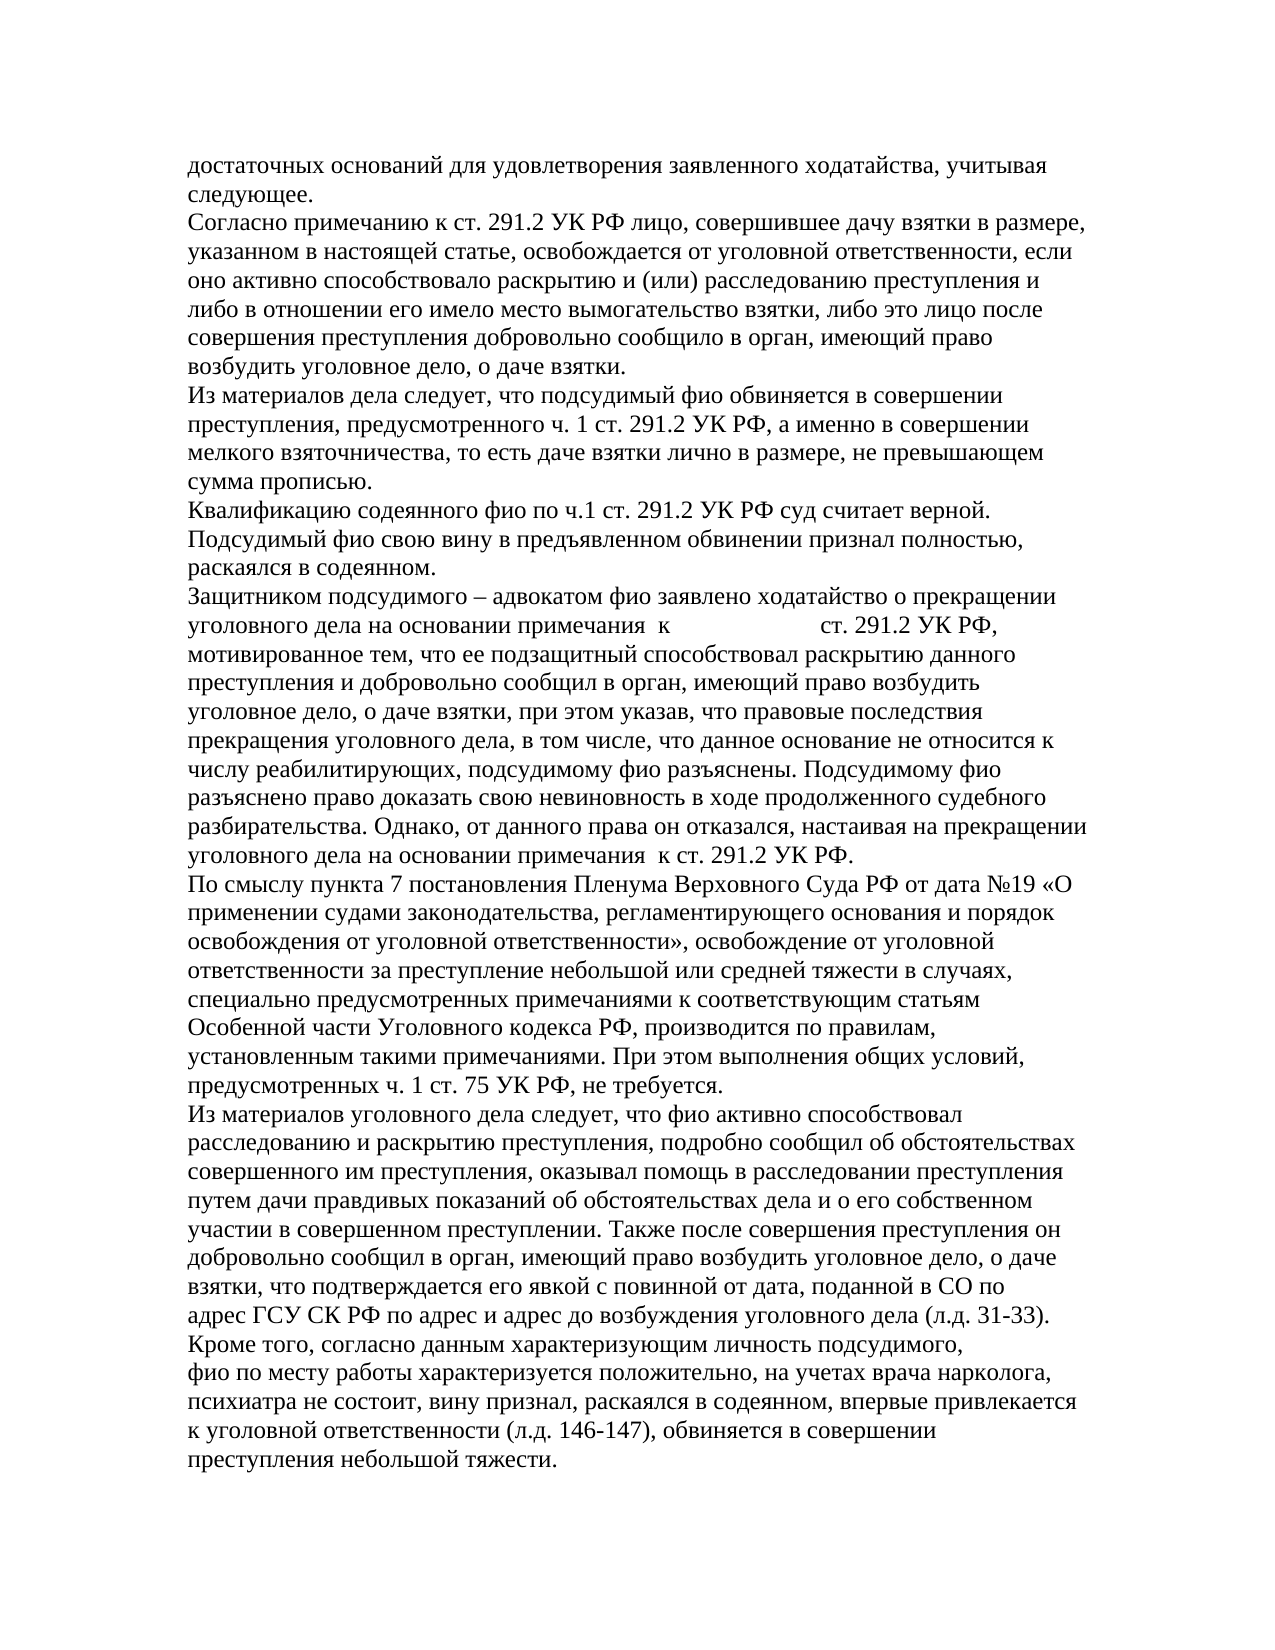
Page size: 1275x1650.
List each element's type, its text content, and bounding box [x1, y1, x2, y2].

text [187, 150, 1087, 207]
text Согласно примечанию к ст. 291.2 УК РФ лицо, совершившее дачу взятки в размере, указанном в настоящей статье, освобождается от уголовной ответственности, если оно активно способствовало раскрытию и (или) расследованию преступления и либо в отношении его имело место вымогательство взятки, либо это лицо после совершения преступления добровольно сообщило в орган, имеющий право возбудить уголовное дело, о даче взятки. [187, 207, 1087, 380]
text Кроме того, согласно данным характеризующим личность подсудимого, фио по месту работы характеризуется положительно, на учетах врача нарколога, психиатра не состоит, вину признал, раскаялся в содеянном, впервые привлекается к уголовной ответственности (л.д. 146-147), обвиняется в совершении преступления небольшой тяжести. [187, 1329, 1087, 1472]
text По смыслу пункта 7 постановления Пленума Верховного Суда РФ от дата №19 «О применении судами законодательства, регламентирующего основания и порядок освобождения от уголовной ответственности», освобождение от уголовной ответственности за преступление небольшой или средней тяжести в случаях, специально предусмотренных примечаниями к соответствующим статьям Особенной части Уголовного кодекса РФ, производится по правилам, установленным такими примечаниями. При этом выполнения общих условий, предусмотренных ч. 1 ст. 75 УК РФ, не требуется. [187, 869, 1087, 1099]
text Защитником подсудимого – адвокатом фио заявлено ходатайство о прекращении уголовного дела на основании примечания к ст. 291.2 УК РФ, мотивированное тем, что ее подзащитный способствовал раскрытию данного преступления и добровольно сообщил в орган, имеющий право возбудить уголовное дело, о даче взятки, при этом указав, что правовые последствия прекращения уголовного дела, в том числе, что данное основание не относится к числу реабилитирующих, подсудимому фио разъяснены. Подсудимому фио разъяснено право доказать свою невиновность в ходе продолженного судебного разбирательства. Однако, от данного права он отказался, настаивая на прекращении уголовного дела на основании примечания к ст. 291.2 УК РФ. [187, 581, 1087, 869]
text Из материалов дела следует, что подсудимый фио обвиняется в совершении преступления, предусмотренного ч. 1 ст. 291.2 УК РФ, а именно в совершении мелкого взяточничества, то есть даче взятки лично в размере, не превышающем сумма прописью. [187, 380, 1087, 495]
text Из материалов уголовного дела следует, что фио активно способствовал расследованию и раскрытию преступления, подробно сообщил об обстоятельствах совершенного им преступления, оказывал помощь в расследовании преступления путем дачи правдивых показаний об обстоятельствах дела и о его собственном участии в совершенном преступлении. Также после совершения преступления он добровольно сообщил в орган, имеющий право возбудить уголовное дело, о даче взятки, что подтверждается его явкой с повинной от дата, поданной в СО по адрес ГСУ СК РФ по адрес и адрес до возбуждения уголовного дела (л.д. 31-33). [187, 1099, 1087, 1329]
text Подсудимый фио свою вину в предъявленном обвинении признал полностью, раскаялся в содеянном. [187, 524, 1087, 581]
text Квалификацию содеянного фио по ч.1 ст. 291.2 УК РФ суд считает верной. [187, 495, 1087, 524]
